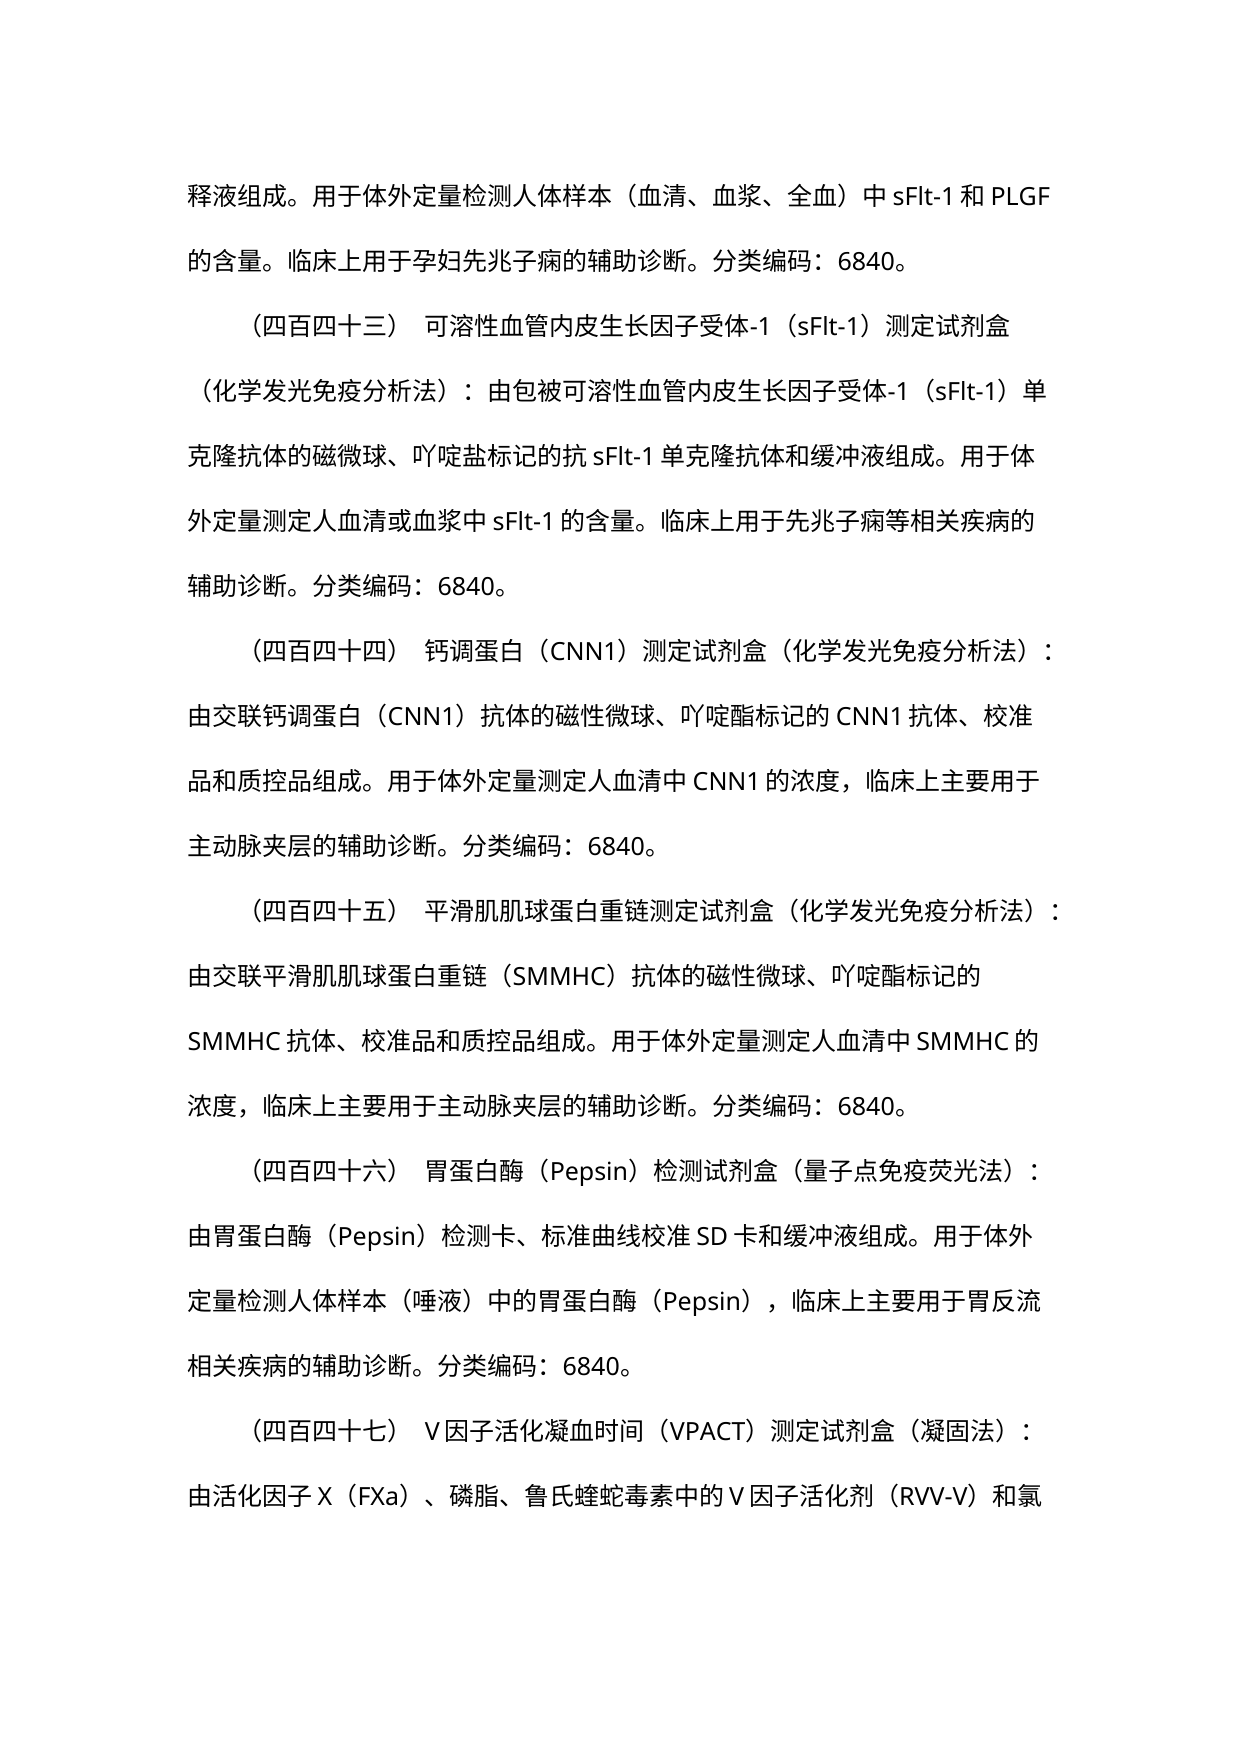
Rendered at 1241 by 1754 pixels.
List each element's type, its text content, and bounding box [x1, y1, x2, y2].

text （四百四十六） 胃蛋白酶（Pepsin）检测试剂盒（量子点免疫荧光法）：由胃蛋白酶（Pepsin）检测卡、标准曲线校准SD卡和缓冲液组成。用于体外定量检测人体样本（唾液）中的胃蛋白酶（Pepsin），临床上主要用于胃反流相关疾病的辅助诊断。分类编码：6840。 [187, 1137, 1053, 1397]
text （四百四十五） 平滑肌肌球蛋白重链测定试剂盒（化学发光免疫分析法）：由交联平滑肌肌球蛋白重链（SMMHC）抗体的磁性微球、吖啶酯标记的SMMHC抗体、校准品和质控品组成。用于体外定量测定人血清中SMMHC的浓度，临床上主要用于主动脉夹层的辅助诊断。分类编码：6840。 [187, 877, 1053, 1137]
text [187, 162, 1053, 292]
text （四百四十三） 可溶性血管内皮生长因子受体-1（sFlt-1）测定试剂盒（化学发光免疫分析法）：由包被可溶性血管内皮生长因子受体-1（sFlt-1）单克隆抗体的磁微球、吖啶盐标记的抗sFlt-1单克隆抗体和缓冲液组成。用于体外定量测定人血清或血浆中sFlt-1的含量。临床上用于先兆子痫等相关疾病的辅助诊断。分类编码：6840。 [187, 292, 1053, 617]
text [187, 1397, 1053, 1527]
text （四百四十四） 钙调蛋白（CNN1）测定试剂盒（化学发光免疫分析法）：由交联钙调蛋白（CNN1）抗体的磁性微球、吖啶酯标记的CNN1抗体、校准品和质控品组成。用于体外定量测定人血清中CNN1的浓度，临床上主要用于主动脉夹层的辅助诊断。分类编码：6840。 [187, 617, 1053, 877]
